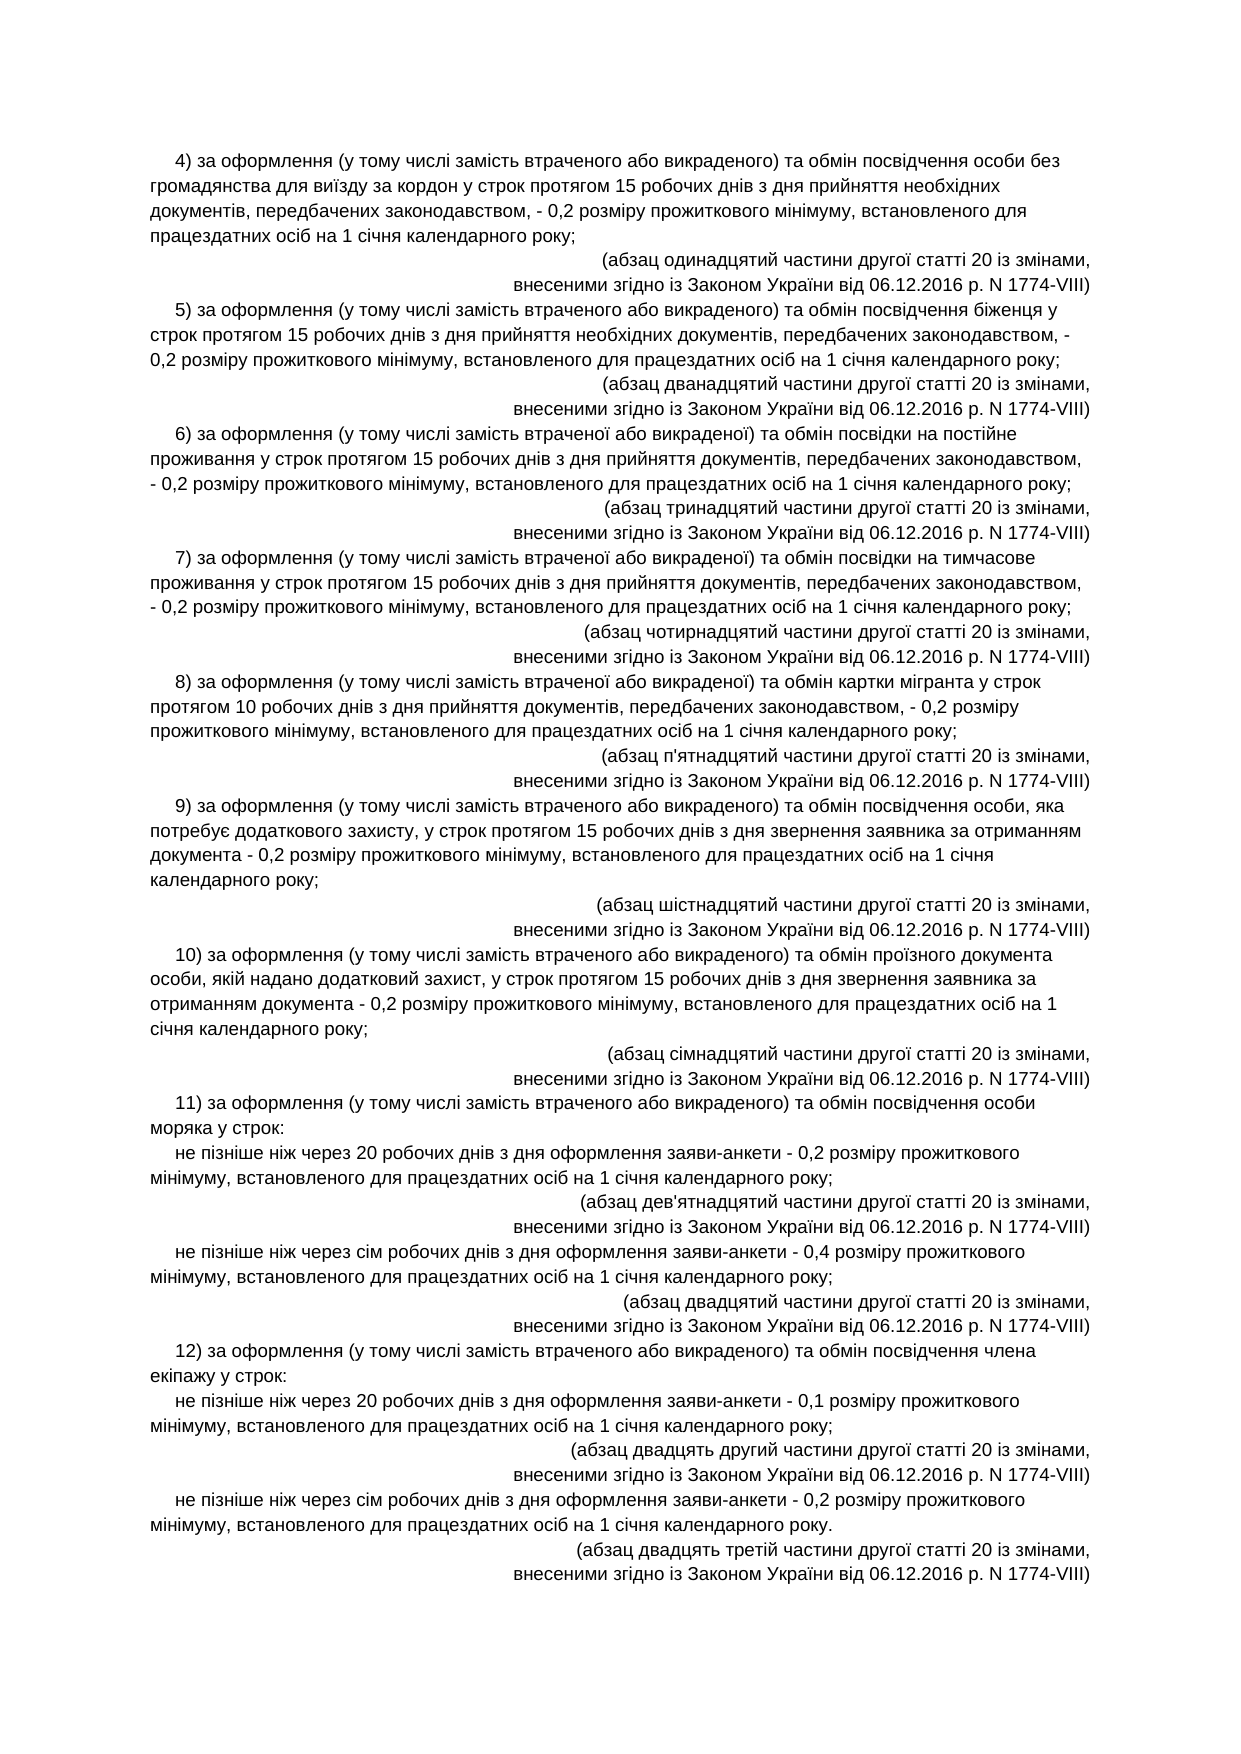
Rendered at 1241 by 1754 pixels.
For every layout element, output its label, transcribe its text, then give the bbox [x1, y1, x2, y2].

text (абзац двадцять другий частини другої статті 20 із змінами, внесеними згідно із Законом України від 06.12.2016 р. N 1774-VIII) [150, 1439, 1090, 1486]
text (абзац тринадцятий частини другої статті 20 із змінами, внесеними згідно із Законом України від 06.12.2016 р. N 1774-VIII) [150, 497, 1090, 543]
text 6) за оформлення (у тому числі замість втраченої або викраденої) та обмін посвідки на постійне проживання у строк протягом 15 робочих днів з дня прийняття документів, передбачених законодавством, - 0,2 розміру прожиткового мінімуму, встановленого для працездатних осіб на 1 січня календарного року; [150, 423, 1090, 494]
text (абзац п'ятнадцятий частини другої статті 20 із змінами, внесеними згідно із Законом України від 06.12.2016 р. N 1774-VIII) [150, 745, 1090, 791]
text (абзац двадцять третій частини другої статті 20 із змінами, внесеними згідно із Законом України від 06.12.2016 р. N 1774-VIII) [150, 1538, 1090, 1585]
text не пізніше ніж через сім робочих днів з дня оформлення заяви-анкети - 0,4 розміру прожиткового мінімуму, встановленого для працездатних осіб на 1 січня календарного року; [150, 1241, 1090, 1287]
text 4) за оформлення (у тому числі замість втраченого або викраденого) та обмін посвідчення особи без громадянства для виїзду за кордон у строк протягом 15 робочих днів з дня прийняття необхідних документів, передбачених законодавством, - 0,2 розміру прожиткового мінімуму, встановленого для працездатних осіб на 1 січня календарного року; [150, 150, 1090, 246]
text (абзац дев'ятнадцятий частини другої статті 20 із змінами, внесеними згідно із Законом України від 06.12.2016 р. N 1774-VIII) [150, 1191, 1090, 1238]
text 10) за оформлення (у тому числі замість втраченого або викраденого) та обмін проїзного документа особи, якій надано додатковий захист, у строк протягом 15 робочих днів з дня звернення заявника за отриманням документа - 0,2 розміру прожиткового мінімуму, встановленого для працездатних осіб на 1 січня календарного року; [150, 943, 1090, 1039]
text 9) за оформлення (у тому числі замість втраченого або викраденого) та обмін посвідчення особи, яка потребує додаткового захисту, у строк протягом 15 робочих днів з дня звернення заявника за отриманням документа - 0,2 розміру прожиткового мінімуму, встановленого для працездатних осіб на 1 січня календарного року; [150, 794, 1090, 891]
text 11) за оформлення (у тому числі замість втраченого або викраденого) та обмін посвідчення особи моряка у строк: [150, 1092, 1090, 1138]
text не пізніше ніж через 20 робочих днів з дня оформлення заяви-анкети - 0,1 розміру прожиткового мінімуму, встановленого для працездатних осіб на 1 січня календарного року; [150, 1389, 1090, 1436]
text не пізніше ніж через 20 робочих днів з дня оформлення заяви-анкети - 0,2 розміру прожиткового мінімуму, встановленого для працездатних осіб на 1 січня календарного року; [150, 1142, 1090, 1188]
text 12) за оформлення (у тому числі замість втраченого або викраденого) та обмін посвідчення члена екіпажу у строк: [150, 1340, 1090, 1386]
text (абзац дванадцятий частини другої статті 20 із змінами, внесеними згідно із Законом України від 06.12.2016 р. N 1774-VIII) [150, 373, 1090, 419]
text 8) за оформлення (у тому числі замість втраченої або викраденої) та обмін картки мігранта у строк протягом 10 робочих днів з дня прийняття документів, передбачених законодавством, - 0,2 розміру прожиткового мінімуму, встановленого для працездатних осіб на 1 січня календарного року; [150, 671, 1090, 742]
text не пізніше ніж через сім робочих днів з дня оформлення заяви-анкети - 0,2 розміру прожиткового мінімуму, встановленого для працездатних осіб на 1 січня календарного року. [150, 1489, 1090, 1535]
text 5) за оформлення (у тому числі замість втраченого або викраденого) та обмін посвідчення біженця у строк протягом 15 робочих днів з дня прийняття необхідних документів, передбачених законодавством, - 0,2 розміру прожиткового мінімуму, встановленого для працездатних осіб на 1 січня календарного року; [150, 299, 1090, 370]
text (абзац одинадцятий частини другої статті 20 із змінами, внесеними згідно із Законом України від 06.12.2016 р. N 1774-VIII) [150, 249, 1090, 296]
text (абзац шістнадцятий частини другої статті 20 із змінами, внесеними згідно із Законом України від 06.12.2016 р. N 1774-VIII) [150, 894, 1090, 940]
text 7) за оформлення (у тому числі замість втраченої або викраденої) та обмін посвідки на тимчасове проживання у строк протягом 15 робочих днів з дня прийняття документів, передбачених законодавством, - 0,2 розміру прожиткового мінімуму, встановленого для працездатних осіб на 1 січня календарного року; [150, 547, 1090, 618]
text (абзац двадцятий частини другої статті 20 із змінами, внесеними згідно із Законом України від 06.12.2016 р. N 1774-VIII) [150, 1290, 1090, 1337]
text (абзац чотирнадцятий частини другої статті 20 із змінами, внесеними згідно із Законом України від 06.12.2016 р. N 1774-VIII) [150, 621, 1090, 667]
text (абзац сімнадцятий частини другої статті 20 із змінами, внесеними згідно із Законом України від 06.12.2016 р. N 1774-VIII) [150, 1042, 1090, 1089]
